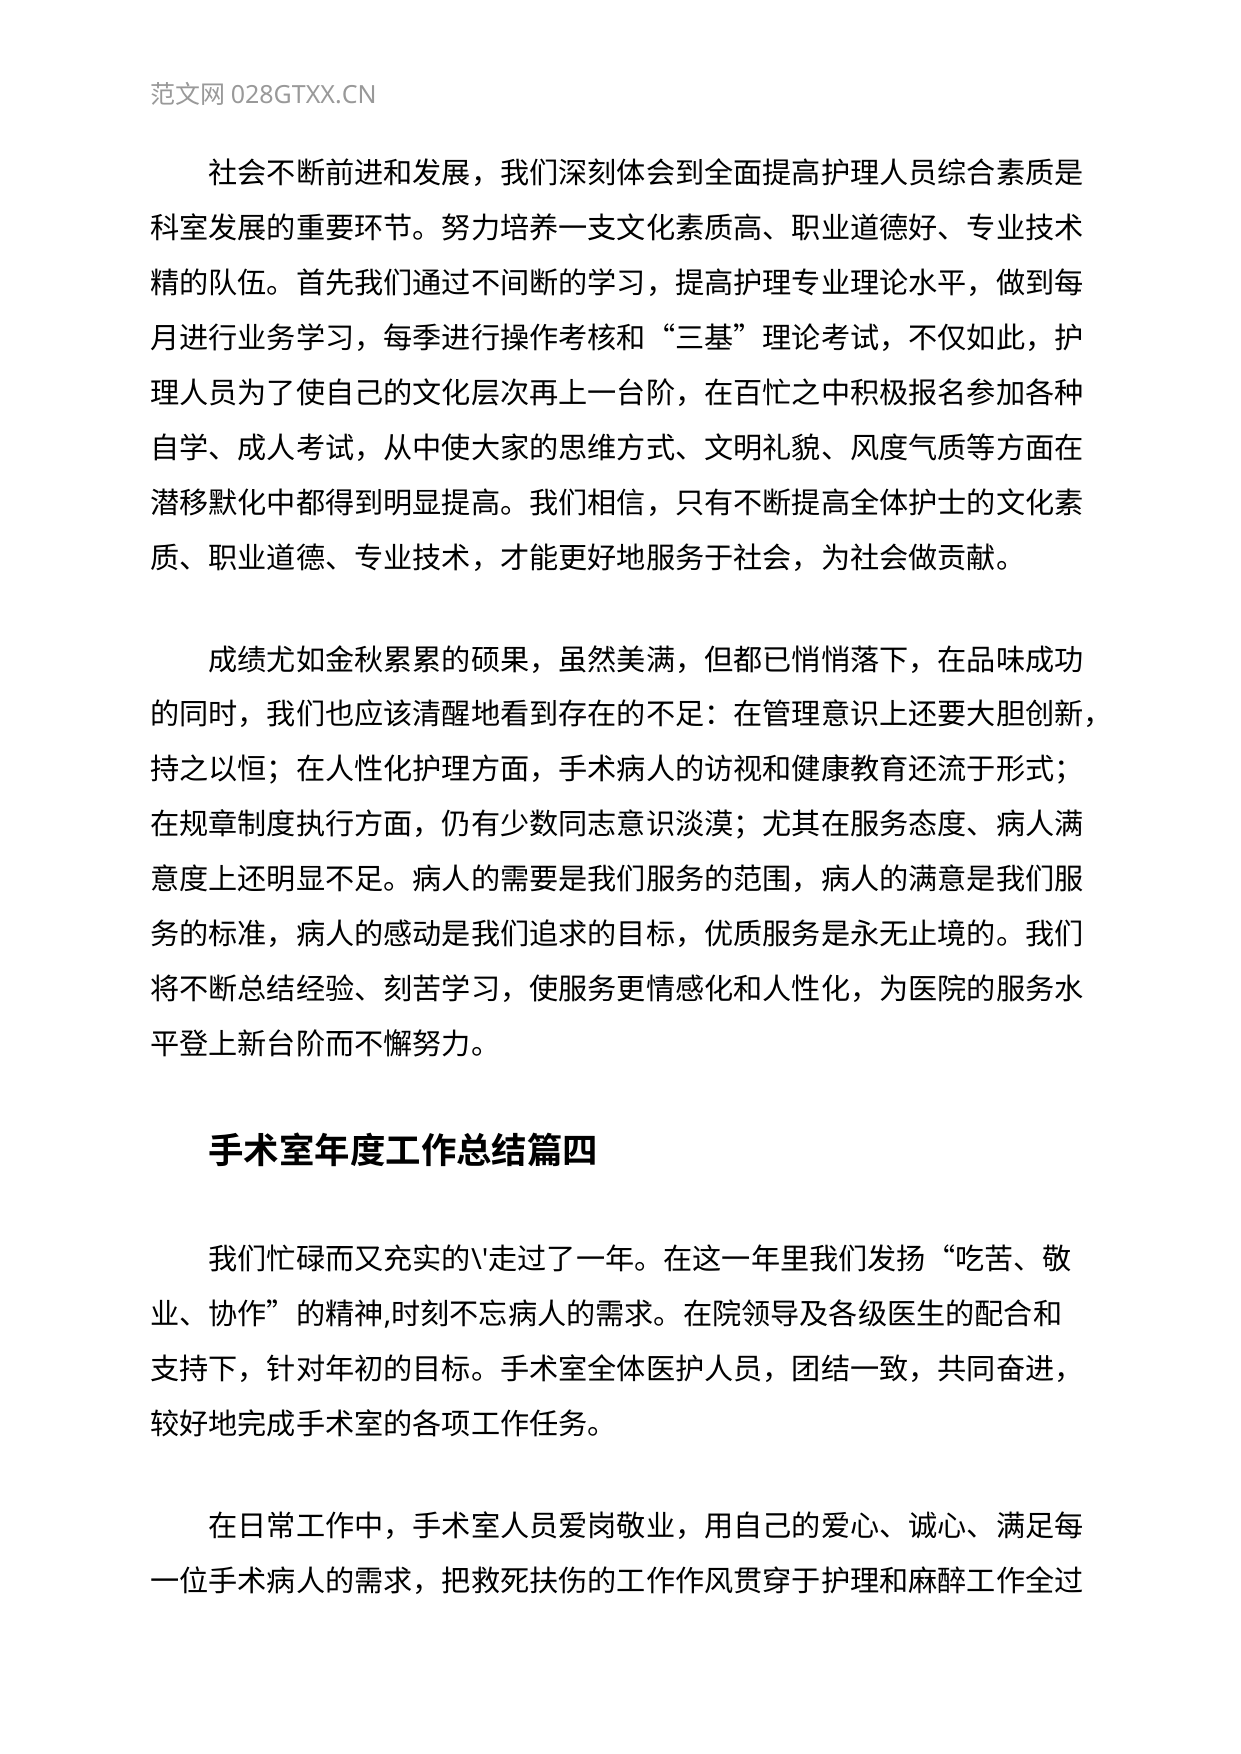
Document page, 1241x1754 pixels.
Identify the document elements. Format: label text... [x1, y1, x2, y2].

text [150, 1502, 1090, 1599]
text 社会不断前进和发展，我们深刻体会到全面提高护理人员综合素质是科室发展的重要环节。努力培养一支文化素质高、职业道德好、专业技术精的队伍。首先我们通过不间断的学习，提高护理专业理论水平，做到每月进行业务学习，每季进行操作考核和“三基”理论考试，不仅如此，护理人员为了使自己的文化层次再上一台阶，在百忙之中积极报名参加各种自学、成人考试，从中使大家的思维方式、文明礼貌、风度气质等方面在潜移默化中都得到明显提高。我们相信，只有不断提高全体护士的文化素质、职业道德、专业技术，才能更好地服务于社会，为社会做贡献。 [150, 150, 1090, 577]
text 成绩尤如金秋累累的硕果，虽然美满，但都已悄悄落下，在品味成功的同时，我们也应该清醒地看到存在的不足：在管理意识上还要大胆创新，持之以恒；在人性化护理方面，手术病人的访视和健康教育还流于形式；在规章制度执行方面，仍有少数同志意识淡漠；尤其在服务态度、病人满意度上还明显不足。病人的需要是我们服务的范围，病人的满意是我们服务的标准，病人的感动是我们追求的目标，优质服务是永无止境的。我们将不断总结经验、刻苦学习，使服务更情感化和人性化，为医院的服务水平登上新台阶而不懈努力。 [150, 636, 1090, 1063]
text 我们忙碌而又充实的\'走过了一年。在这一年里我们发扬“吃苦、敬业、协作”的精神,时刻不忘病人的需求。在院领导及各级医生的配合和支持下，针对年初的目标。手术室全体医护人员，团结一致，共同奋进，较好地完成手术室的各项工作任务。 [150, 1236, 1090, 1443]
text 手术室年度工作总结篇四 [150, 1122, 1090, 1173]
